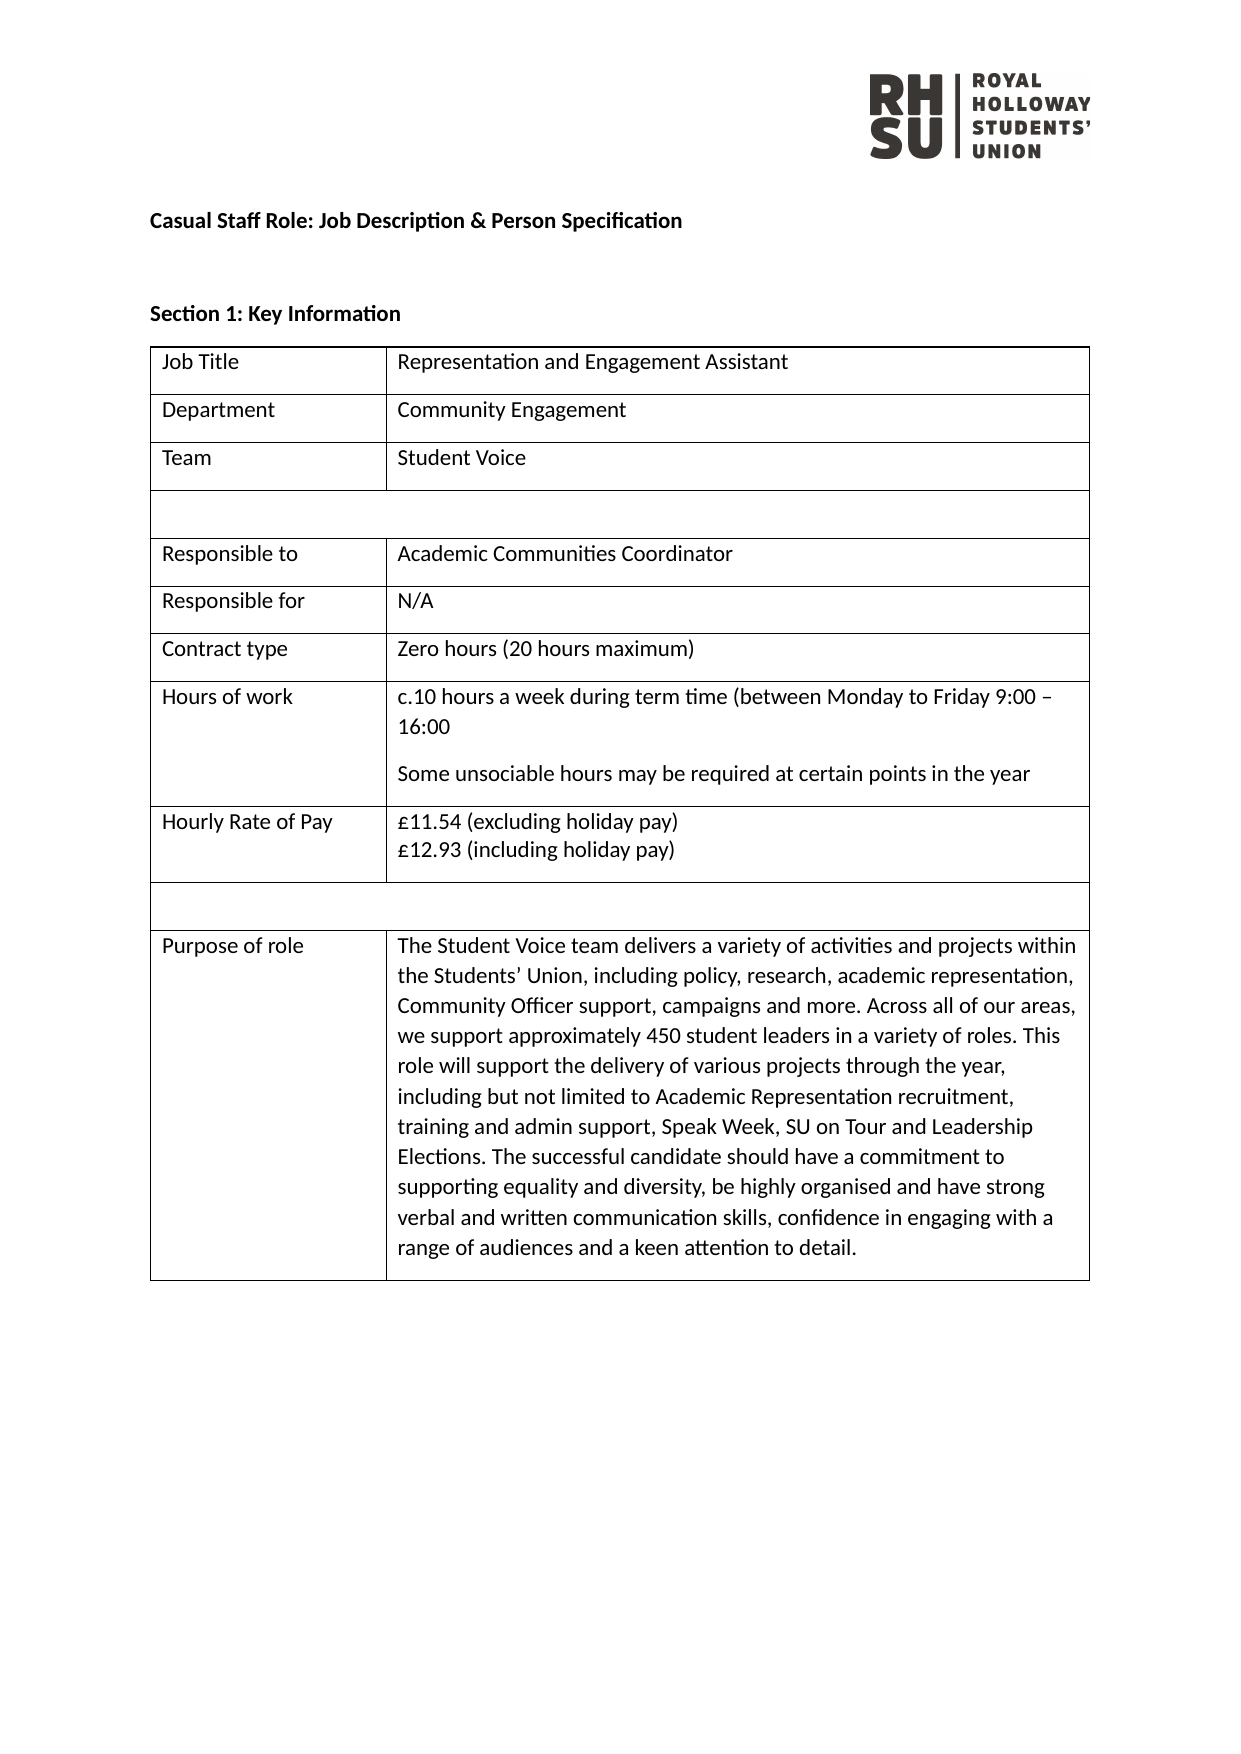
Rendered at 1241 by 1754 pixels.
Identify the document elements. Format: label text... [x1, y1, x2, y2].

table_cell Zero hours (20 hours maximum) [387, 634, 1089, 681]
table_cell N/A [387, 587, 1089, 633]
table_cell Purpose of role [151, 931, 386, 1279]
table_cell Student Voice [387, 443, 1089, 490]
table_cell Contract type [151, 634, 386, 681]
table_cell [151, 883, 1089, 930]
table_header Job Title [151, 348, 386, 394]
table_cell Team [151, 443, 386, 490]
table_cell c.10 hours a week during term time (between Monday to Friday 9:00 – 16:00 Some unsociable hours may be required at certain points in the year [387, 682, 1089, 806]
table_cell Responsible for [151, 587, 386, 633]
text Casual Staff Role: Job Description & Person Specification [150, 206, 1090, 234]
picture [870, 73, 1091, 159]
table_cell [151, 491, 1089, 538]
table_cell Department [151, 395, 386, 442]
table_cell The Student Voice team delivers a variety of activities and projects within the Students’ Union, including policy, research, academic representation, Community Officer support, campaigns and more. Across all of our areas, we support approximately 450 student leaders in a variety of roles. This role will support the delivery of various projects through the year, including but not limited to Academic Representation recruitment, training and admin support, Speak Week, SU on Tour and Leadership Elections. The successful candidate should have a commitment to supporting equality and diversity, be highly organised and have strong verbal and written communication skills, confidence in engaging with a range of audiences and a keen attention to detail. [387, 931, 1089, 1279]
table_cell Responsible to [151, 539, 386, 586]
table_cell Hourly Rate of Pay [151, 807, 386, 882]
table_header Representation and Engagement Assistant [387, 348, 1089, 394]
table_cell Academic Communities Coordinator [387, 539, 1089, 586]
table_cell £11.54 (excluding holiday pay) £12.93 (including holiday pay) [387, 807, 1089, 882]
table_cell Community Engagement [387, 395, 1089, 442]
text Section 1: Key Information [150, 299, 1090, 328]
table_cell Hours of work [151, 682, 386, 806]
